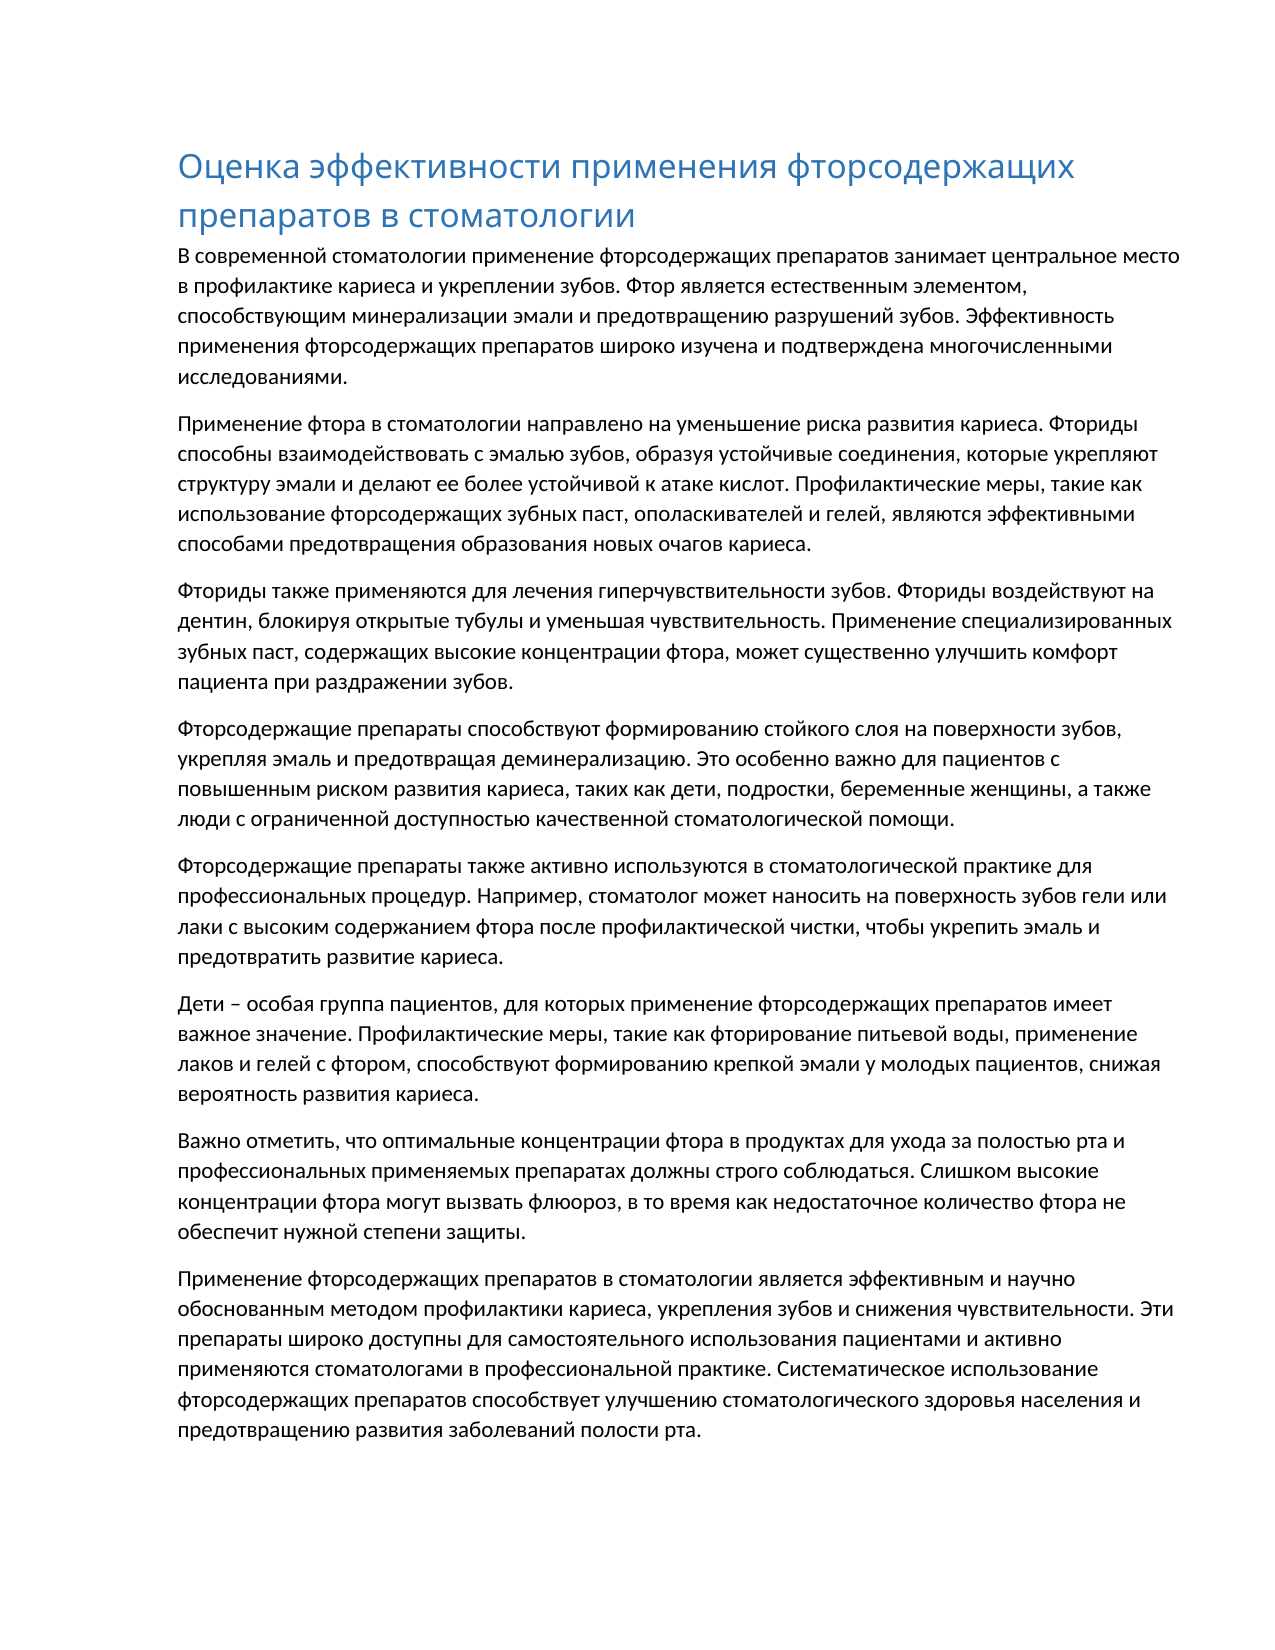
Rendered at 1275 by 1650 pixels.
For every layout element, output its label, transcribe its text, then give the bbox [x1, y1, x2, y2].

text В современной стоматологии применение фторсодержащих препаратов занимает центральное место в профилактике кариеса и укреплении зубов. Фтор является естественным элементом, способствующим минерализации эмали и предотвращению разрушений зубов. Эффективность применения фторсодержащих препаратов широко изучена и подтверждена многочисленными исследованиями. [177, 241, 1186, 390]
text Дети – особая группа пациентов, для которых применение фторсодержащих препаратов имеет важное значение. Профилактические меры, такие как фторирование питьевой воды, применение лаков и гелей с фтором, способствуют формированию крепкой эмали у молодых пациентов, снижая вероятность развития кариеса. [177, 989, 1186, 1108]
text Применение фторсодержащих препаратов в стоматологии является эффективным и научно обоснованным методом профилактики кариеса, укрепления зубов и снижения чувствительности. Эти препараты широко доступны для самостоятельного использования пациентами и активно применяются стоматологами в профессиональной практике. Систематическое использование фторсодержащих препаратов способствует улучшению стоматологического здоровья населения и предотвращению развития заболеваний полости рта. [177, 1264, 1186, 1443]
text Фториды также применяются для лечения гиперчувствительности зубов. Фториды воздействуют на дентин, блокируя открытые тубулы и уменьшая чувствительность. Применение специализированных зубных паст, содержащих высокие концентрации фтора, может существенно улучшить комфорт пациента при раздражении зубов. [177, 576, 1186, 695]
text Применение фтора в стоматологии направлено на уменьшение риска развития кариеса. Фториды способны взаимодействовать с эмалью зубов, образуя устойчивые соединения, которые укрепляют структуру эмали и делают ее более устойчивой к атаке кислот. Профилактические меры, такие как использование фторсодержащих зубных паст, ополаскивателей и гелей, являются эффективными способами предотвращения образования новых очагов кариеса. [177, 409, 1186, 558]
text Фторсодержащие препараты способствуют формированию стойкого слоя на поверхности зубов, укрепляя эмаль и предотвращая деминерализацию. Это особенно важно для пациентов с повышенным риском развития кариеса, таких как дети, подростки, беременные женщины, а также люди с ограниченной доступностью качественной стоматологической помощи. [177, 714, 1186, 833]
text Фторсодержащие препараты также активно используются в стоматологической практике для профессиональных процедур. Например, стоматолог может наносить на поверхность зубов гели или лаки с высоким содержанием фтора после профилактической чистки, чтобы укрепить эмаль и предотвратить развитие кариеса. [177, 851, 1186, 970]
text Важно отметить, что оптимальные концентрации фтора в продуктах для ухода за полостью рта и профессиональных применяемых препаратах должны строго соблюдаться. Слишком высокие концентрации фтора могут вызвать флюороз, в то время как недостаточное количество фтора не обеспечит нужной степени защиты. [177, 1126, 1186, 1245]
subtitle Оценка эффективности применения фторсодержащих препаратов в стоматологии [177, 143, 1186, 237]
